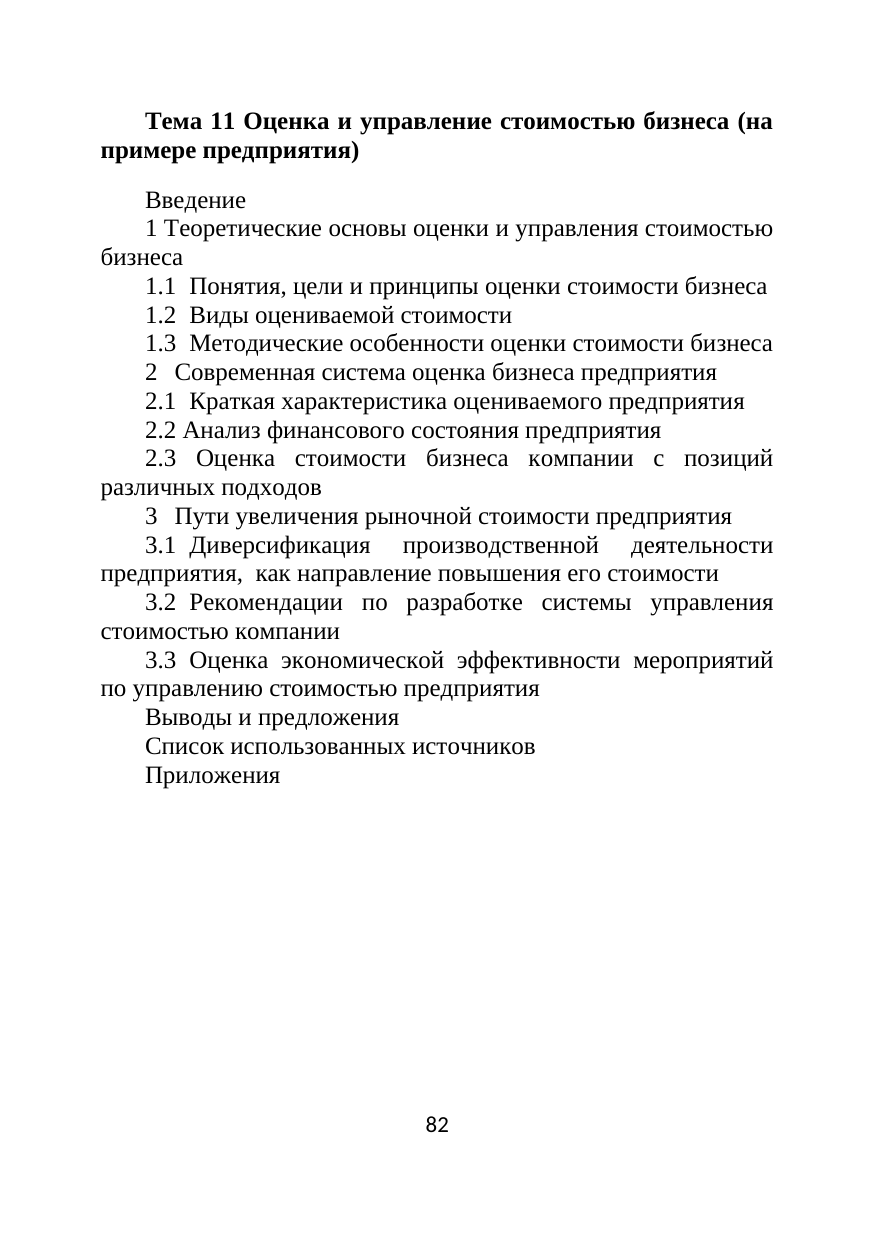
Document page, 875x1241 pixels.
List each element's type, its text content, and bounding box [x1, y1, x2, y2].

text 3.1 Диверсификация производственной деятельности предприятия, как направление повышения его стоимости [100, 530, 774, 587]
text Приложения [100, 760, 774, 788]
text 2 Современная система оценка бизнеса предприятия [100, 357, 774, 386]
text 3.2 Рекомендации по разработке системы управления стоимостью компании [100, 587, 774, 645]
text 3 Пути увеличения рыночной стоимости предприятия [100, 501, 774, 530]
text Введение [100, 185, 774, 213]
text 2.2 Анализ финансового состояния предприятия [100, 415, 774, 443]
text Выводы и предложения [100, 702, 774, 731]
text 1.2 Виды оцениваемой стоимости [100, 300, 774, 328]
text 1 Теоретические основы оценки и управления стоимостью бизнеса [100, 213, 774, 271]
text 2.1 Краткая характеристика оцениваемого предприятия [100, 386, 774, 415]
text Список использованных источников [100, 731, 774, 760]
text 1.1 Понятия, цели и принципы оценки стоимости бизнеса [100, 271, 774, 300]
text Тема 11 Оценка и управление стоимостью бизнеса (на примере предприятия) [100, 106, 774, 164]
text 3.3 Оценка экономической эффективности мероприятий по управлению стоимостью предприятия [100, 645, 774, 702]
text 1.3 Методические особенности оценки стоимости бизнеса [100, 328, 774, 357]
text 2.3 Оценка стоимости бизнеса компании с позиций различных подходов [100, 443, 774, 501]
